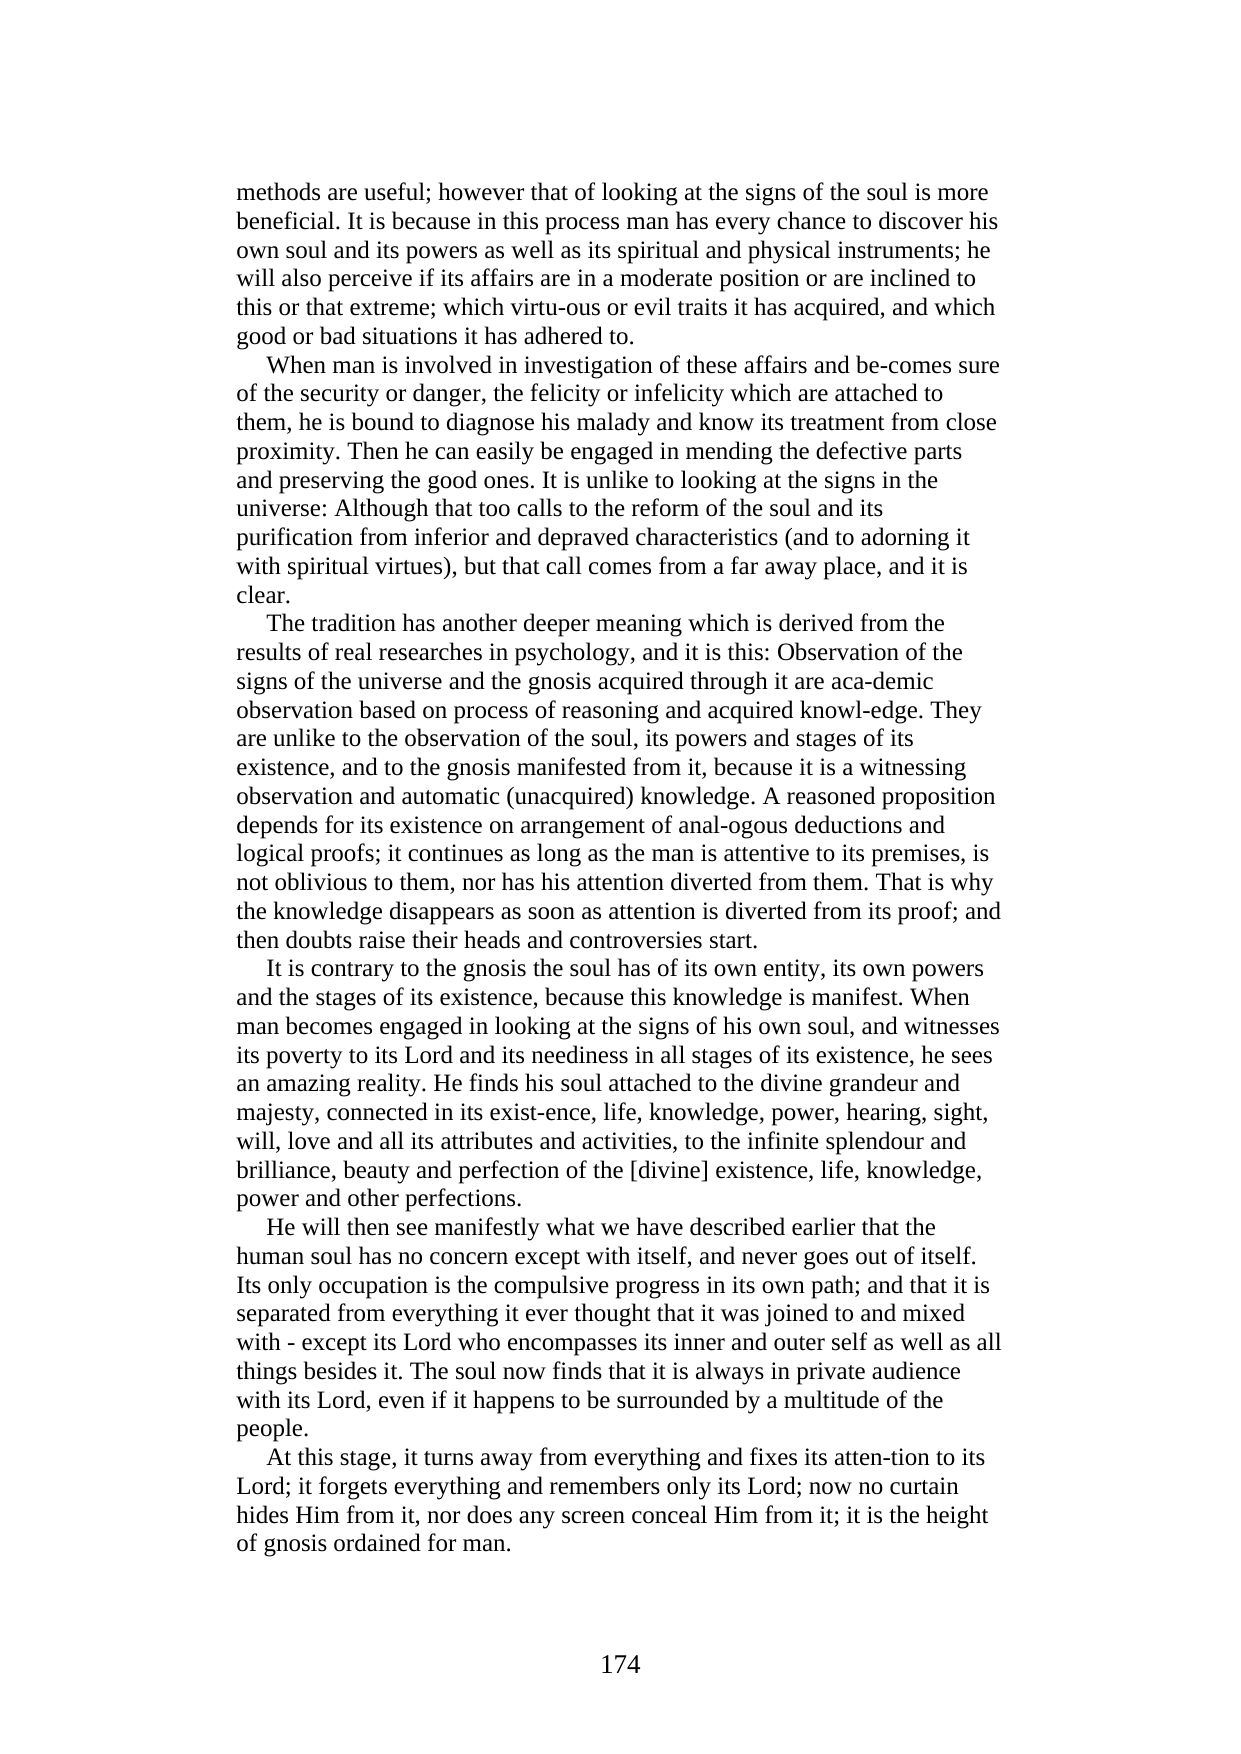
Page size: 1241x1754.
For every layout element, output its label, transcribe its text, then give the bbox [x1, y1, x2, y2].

text The tradition has another deeper meaning which is derived from the results of real researches in psychology, and it is this: Observation of the signs of the universe and the gnosis acquired through it are aca-demic observation based on process of reasoning and acquired knowl-edge. They are unlike to the observation of the soul, its powers and stages of its existence, and to the gnosis manifested from it, because it is a witnessing observation and automatic (unacquired) knowledge. A reasoned proposition depends for its existence on arrangement of anal-ogous deductions and logical proofs; it continues as long as the man is attentive to its premises, is not oblivious to them, nor has his attention diverted from them. That is why the knowledge disappears as soon as attention is diverted from its proof; and then doubts raise their heads and controversies start. [236, 608, 1004, 953]
text He will then see manifestly what we have described earlier that the human soul has no concern except with itself, and never goes out of itself. Its only occupation is the compulsive progress in its own path; and that it is separated from everything it ever thought that it was joined to and mixed with - except its Lord who encompasses its inner and outer self as well as all things besides it. The soul now finds that it is always in private audience with its Lord, even if it happens to be surrounded by a multitude of the people. [236, 1212, 1004, 1442]
text At this stage, it turns away from everything and fixes its atten-tion to its Lord; it forgets everything and remembers only its Lord; now no curtain hides Him from it, nor does any screen conceal Him from it; it is the height of gnosis ordained for man. [236, 1442, 1004, 1557]
text It is contrary to the gnosis the soul has of its own entity, its own powers and the stages of its existence, because this knowledge is manifest. When man becomes engaged in looking at the signs of his own soul, and witnesses its poverty to its Lord and its neediness in all stages of its existence, he sees an amazing reality. He finds his soul attached to the divine grandeur and majesty, connected in its exist-ence, life, knowledge, power, hearing, sight, will, love and all its attributes and activities, to the infinite splendour and brilliance, beauty and perfection of the [divine] existence, life, knowledge, power and other perfections. [236, 953, 1004, 1212]
text When man is involved in investigation of these affairs and be-comes sure of the security or danger, the felicity or infelicity which are attached to them, he is bound to diagnose his malady and know its treatment from close proximity. Then he can easily be engaged in mending the defective parts and preserving the good ones. It is unlike to looking at the signs in the universe: Although that too calls to the reform of the soul and its purification from inferior and depraved characteristics (and to adorning it with spiritual virtues), but that call comes from a far away place, and it is clear. [236, 350, 1004, 608]
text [236, 177, 1004, 350]
